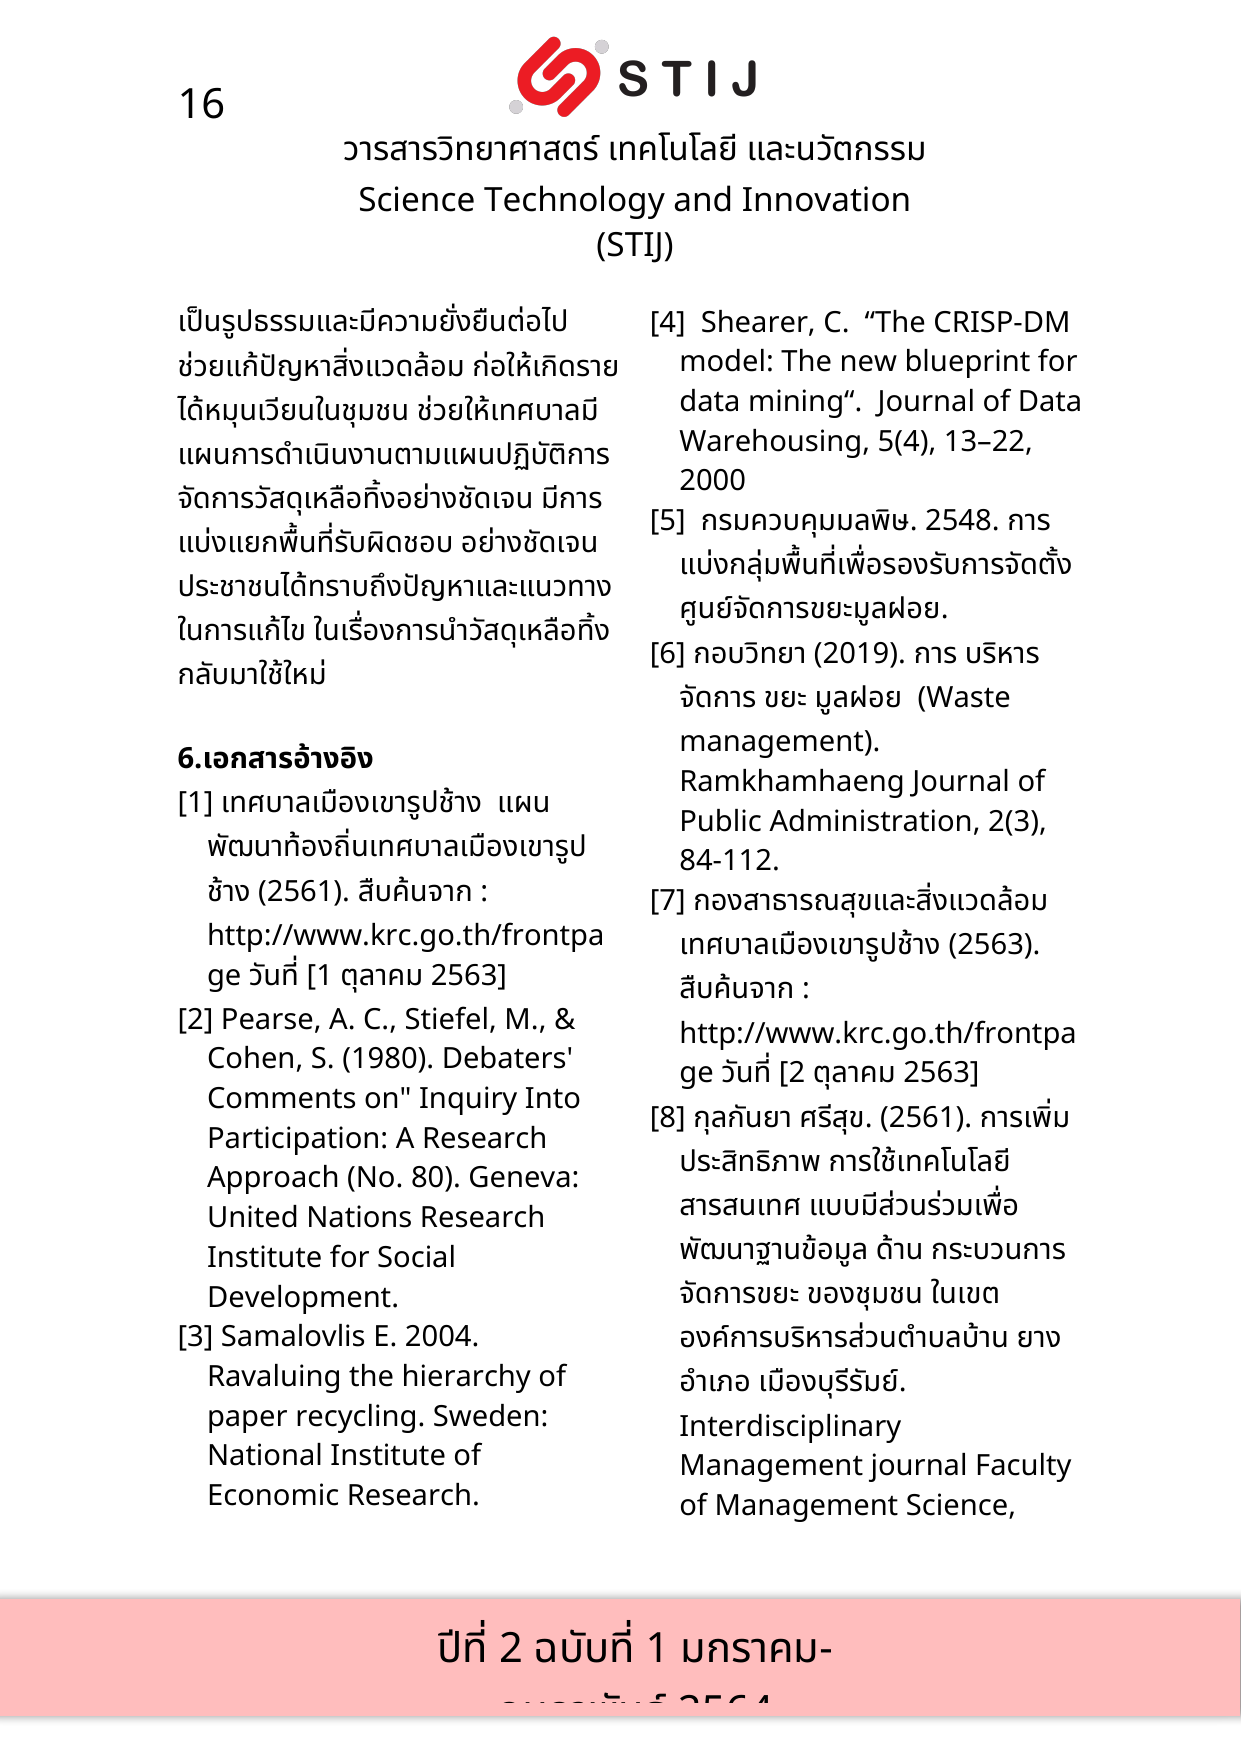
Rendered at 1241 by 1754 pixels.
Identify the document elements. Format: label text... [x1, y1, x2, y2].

text 6.เอกสารอ้างอิง [177, 737, 620, 781]
picture [508, 19, 762, 130]
text [2] Pearse, A. C., Stiefel, M., & Cohen, S. (1980). Debaters' Comments on" Inquiry Into Participation: A Research Approach (No. 80). Geneva: United Nations Research Institute for Social Development. [177, 998, 620, 1316]
text [6] กอบวิทยา (2019). การ บริหาร จัดการ ขยะ มูลฝอย (Waste management). Ramkhamhaeng Journal of Public Administration, 2(3), 84-112. [649, 632, 1092, 879]
text [1] เทศบาลเมืองเขารูปช้าง แผนพัฒนาท้องถิ่นเทศบาลเมืองเขารูปช้าง (2561). สืบค้นจาก : http://www.krc.go.th/frontpage วันที่ [1 ตุลาคม 2563] [177, 781, 620, 998]
text [3] Samalovlis E. 2004. Ravaluing the hierarchy of paper recycling. Sweden: National Institute of Economic Research. [177, 1316, 620, 1514]
text [5] กรมควบคุมมลพิษ. 2548. การแบ่งกลุ่มพื้นที่เพื่อรองรับการจัดตั้งศูนย์จัดการขยะมูลฝอย. [649, 499, 1092, 632]
text [4] Shearer, C. “The CRISP-DM model: The new blueprint for data mining“. Journal of Data Warehousing, 5(4), 13–22, 2000 [649, 301, 1092, 499]
text [7] กองสาธารณสุขและสิ่งแวดล้อม เทศบาลเมืองเขารูปช้าง (2563). สืบค้นจาก : http://www.krc.go.th/frontpage วันที่ [2 ตุลาคม 2563] [649, 879, 1092, 1096]
